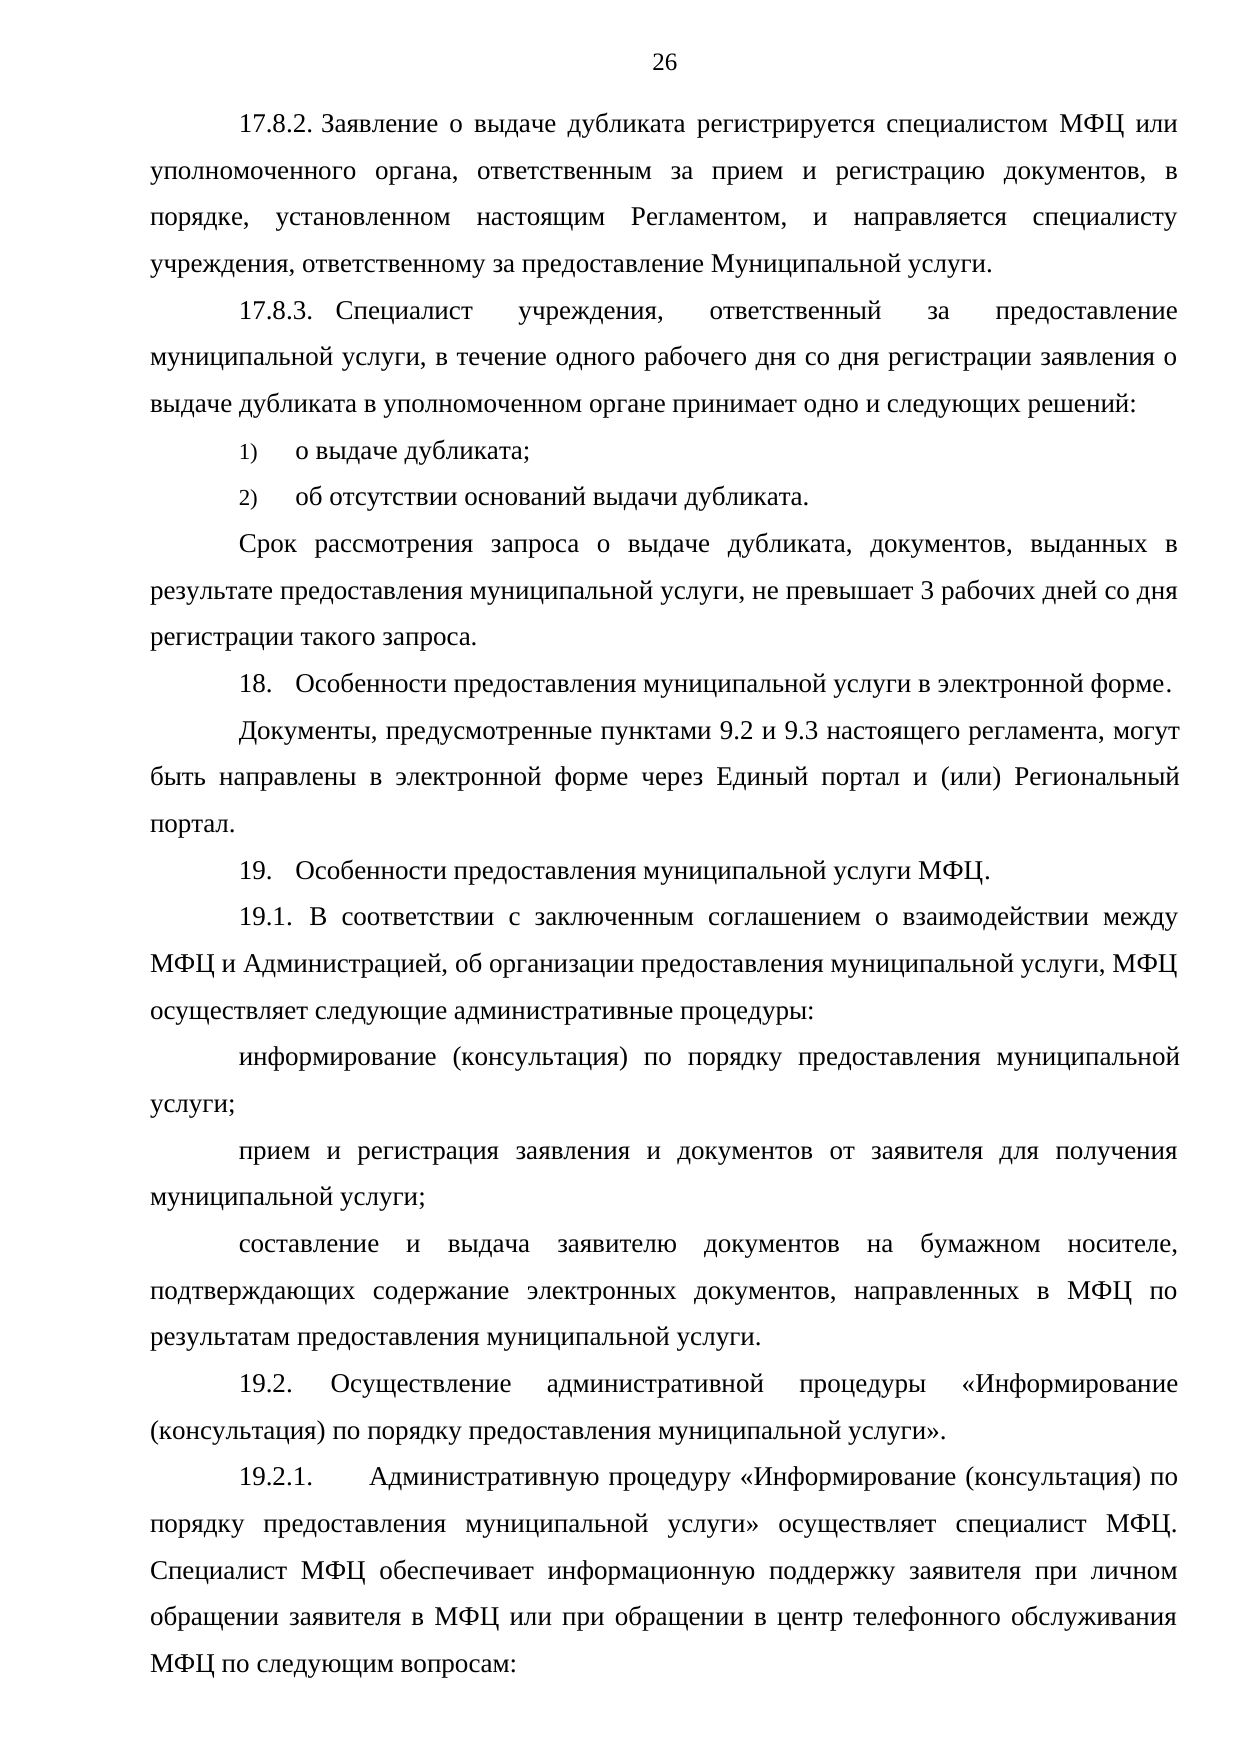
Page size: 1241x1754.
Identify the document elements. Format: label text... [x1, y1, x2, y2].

list об отсутствии оснований выдачи дубликата. [150, 481, 1181, 512]
list Заявление о выдаче дубликата регистрируется специалистом МФЦ или уполномоченного органа, ответственным за прием и регистрацию документов, в порядке, установленном настоящим Регламентом, и направляется специалисту учреждения, ответственному за предоставление Муниципальной услуги. [150, 107, 1179, 278]
list о выдаче дубликата; [150, 434, 1181, 465]
list В соответствии с заключенным соглашением о взаимодействии между МФЦ и Администрацией, об организации предоставления муниципальной услуги, МФЦ осуществляет следующие административные процедуры: [150, 901, 1179, 1025]
text информирование (консультация) по порядку предоставления муниципальной услуги; [150, 1041, 1181, 1118]
list Особенности предоставления муниципальной услуги МФЦ. [150, 854, 1181, 885]
list Осуществление административной процедуры «Информирование (консультация) по порядку предоставления муниципальной услуги». [150, 1367, 1179, 1445]
text составление и выдача заявителю документов на бумажном носителе, подтверждающих содержание электронных документов, направленных в МФЦ по результатам предоставления муниципальной услуги. [150, 1227, 1179, 1352]
text прием и регистрация заявления и документов от заявителя для получения муниципальной услуги; [150, 1134, 1179, 1212]
text Срок рассмотрения запроса о выдаче дубликата, документов, выданных в результате предоставления муниципальной услуги, не превышает 3 рабочих дней со дня регистрации такого запроса. [150, 527, 1179, 652]
list Особенности предоставления муниципальной услуги в электронной форме. [150, 667, 1181, 698]
list Специалист учреждения, ответственный за предоставление муниципальной услуги, в течение одного рабочего дня со дня регистрации заявления о выдаче дубликата в уполномоченном органе принимает одно и следующих решений: [150, 294, 1179, 418]
text Документы, предусмотренные пунктами 9.2 и 9.3 настоящего регламента, могут быть направлены в электронной форме через Единый портал и (или) Региональный портал. [150, 714, 1181, 838]
list Административную процедуру «Информирование (консультация) по порядку предоставления муниципальной услуги» осуществляет специалист МФЦ. Специалист МФЦ обеспечивает информационную поддержку заявителя при личном обращении заявителя в МФЦ или при обращении в центр телефонного обслуживания МФЦ по следующим вопросам: [150, 1461, 1179, 1678]
